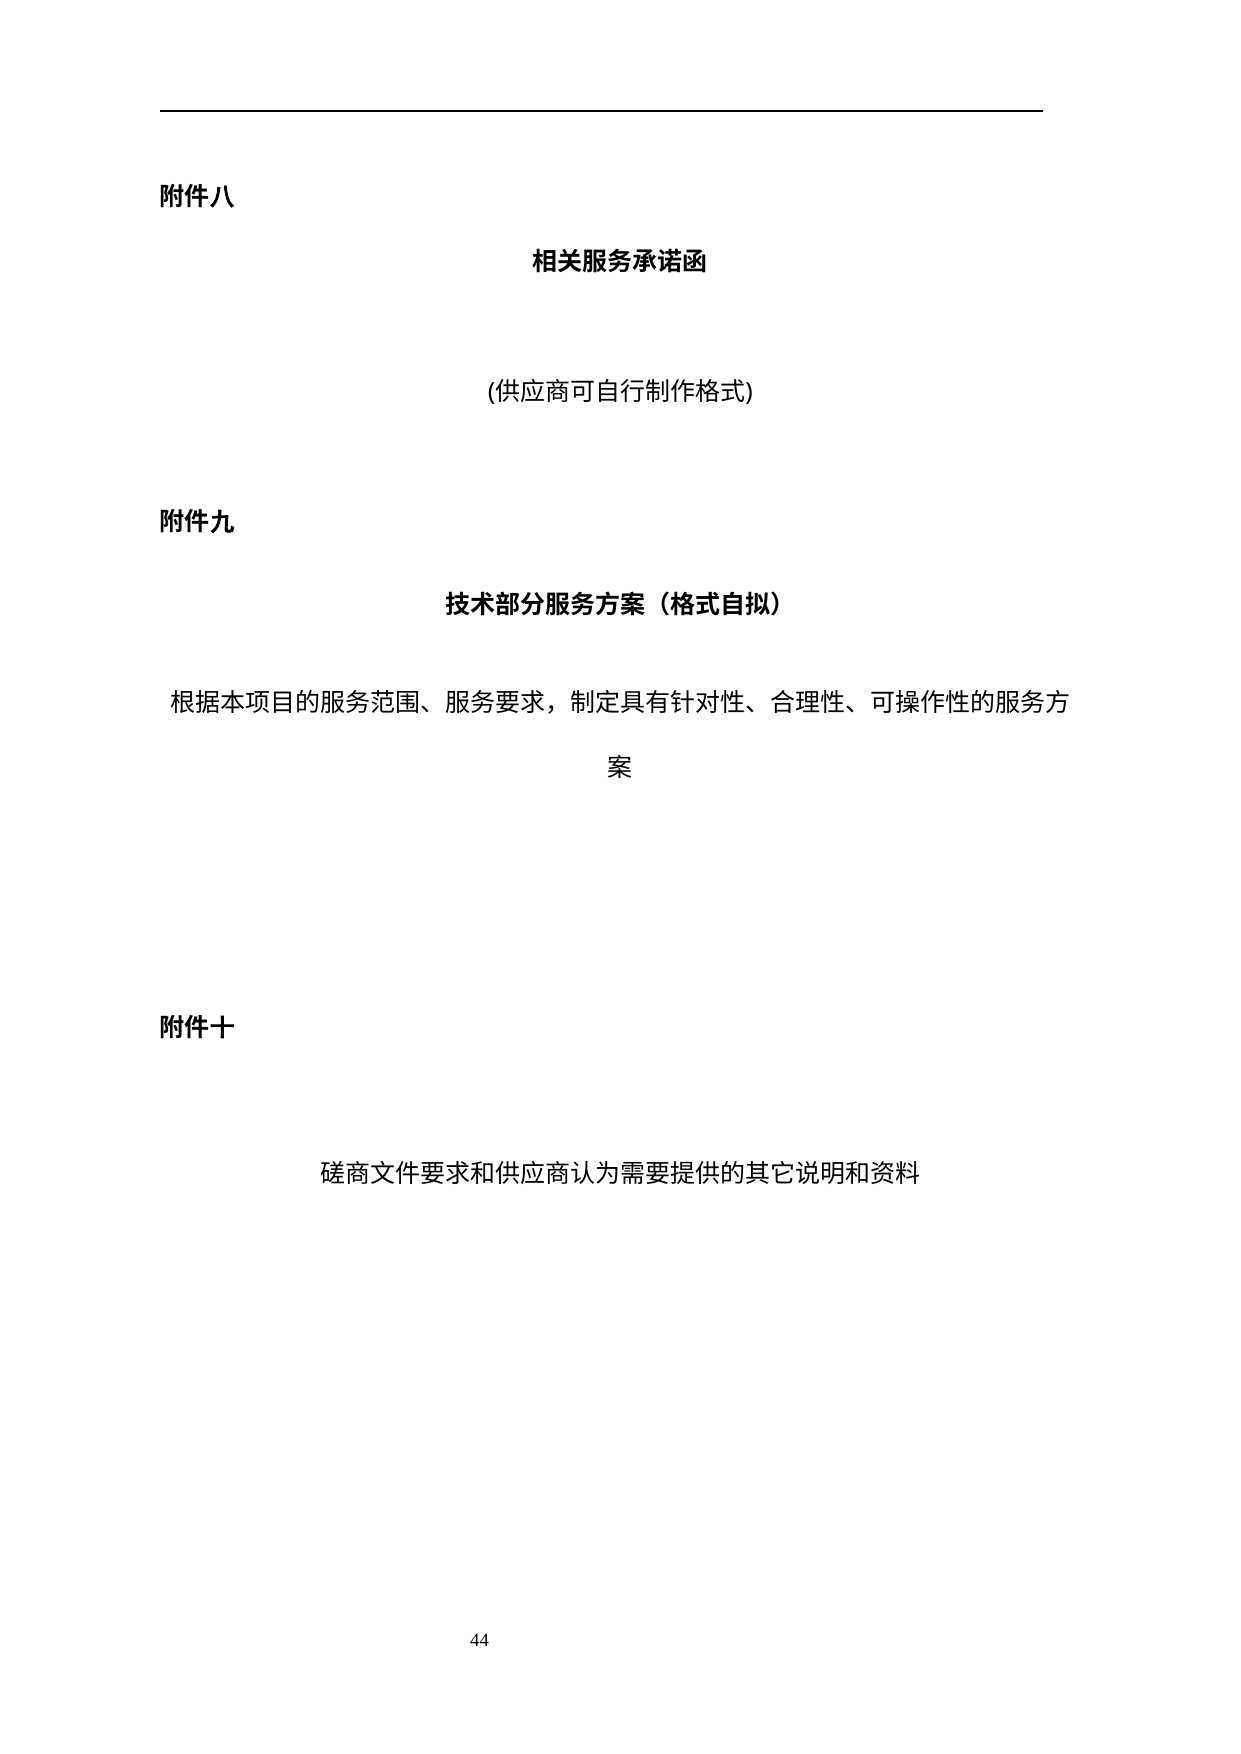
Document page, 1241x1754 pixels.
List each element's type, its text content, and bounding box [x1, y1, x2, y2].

text 附件九 [159, 487, 1081, 552]
subtitle 技术部分服务方案（格式自拟） [159, 570, 1081, 635]
text 根据本项目的服务范围、服务要求，制定具有针对性、合理性、可操作性的服务方案 [159, 668, 1081, 798]
text 附件十 [159, 993, 1081, 1058]
text 本项目不接受负偏离。附件八 [159, 162, 1081, 227]
subtitle 相关服务承诺函 [159, 227, 1081, 292]
text (供应商可自行制作格式) [159, 357, 1081, 422]
text 磋商文件要求和供应商认为需要提供的其它说明和资料 [159, 1139, 1081, 1204]
